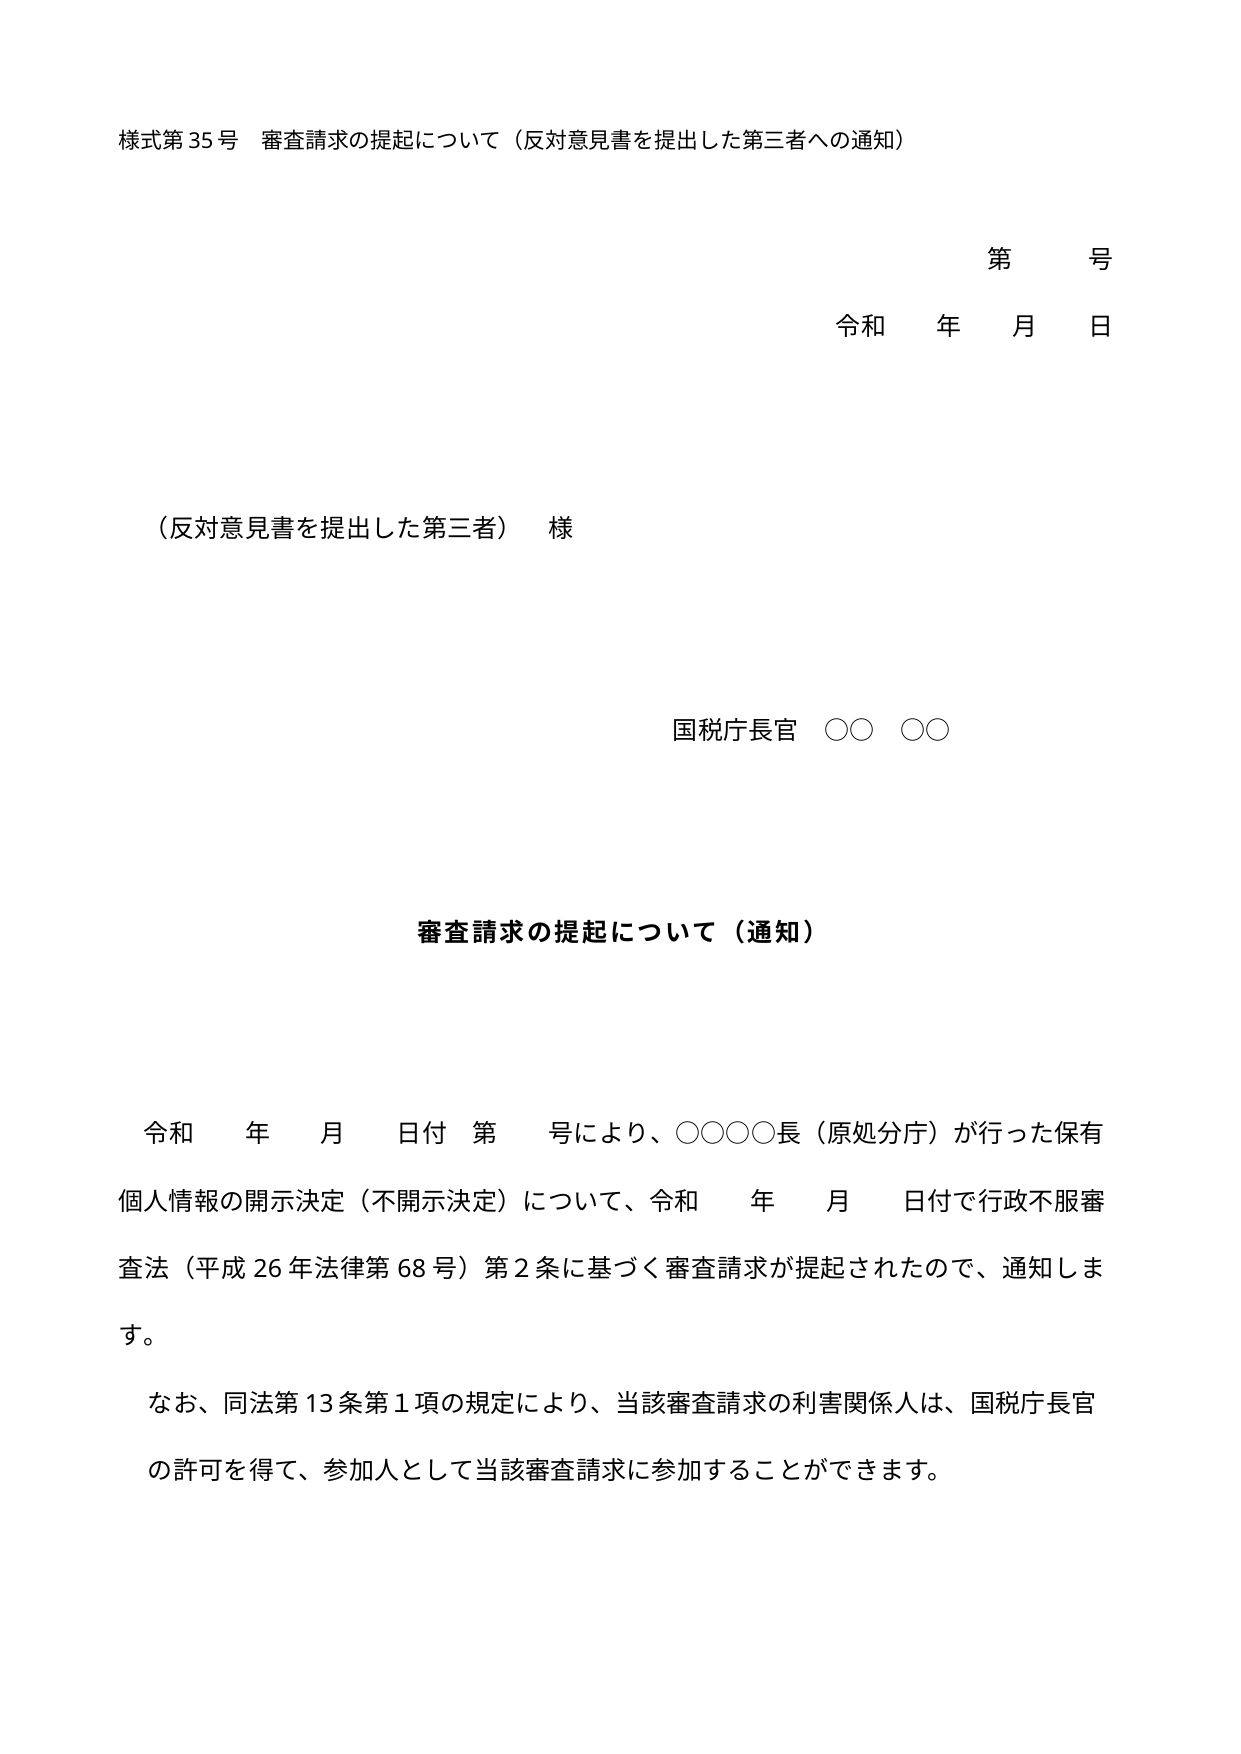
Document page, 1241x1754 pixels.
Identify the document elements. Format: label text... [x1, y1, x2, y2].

text （反対意見書を提出した第三者） 様 [118, 493, 1127, 560]
text 審査請求の提起について（通知） [118, 896, 1127, 964]
subtitle 様式第35号 審査請求の提起について（反対意見書を提出した第三者への通知） [118, 123, 1127, 156]
text なお、同法第13条第１項の規定により、当該審査請求の利害関係人は、国税庁長官の許可を得て、参加人として当該審査請求に参加することができます。 [148, 1367, 1114, 1502]
text 第 号 [118, 223, 1114, 291]
text 令和 年 月 日付 第 号により、○○○○長（原処分庁）が行った保有個人情報の開示決定（不開示決定）について、令和 年 月 日付で行政不服審査法（平成26年法律第68号）第２条に基づく審査請求が提起されたので、通知します。 [118, 1098, 1107, 1367]
text 令和 年 月 日 [118, 291, 1114, 358]
text 国税庁長官 ○○ ○○ [118, 694, 1024, 762]
